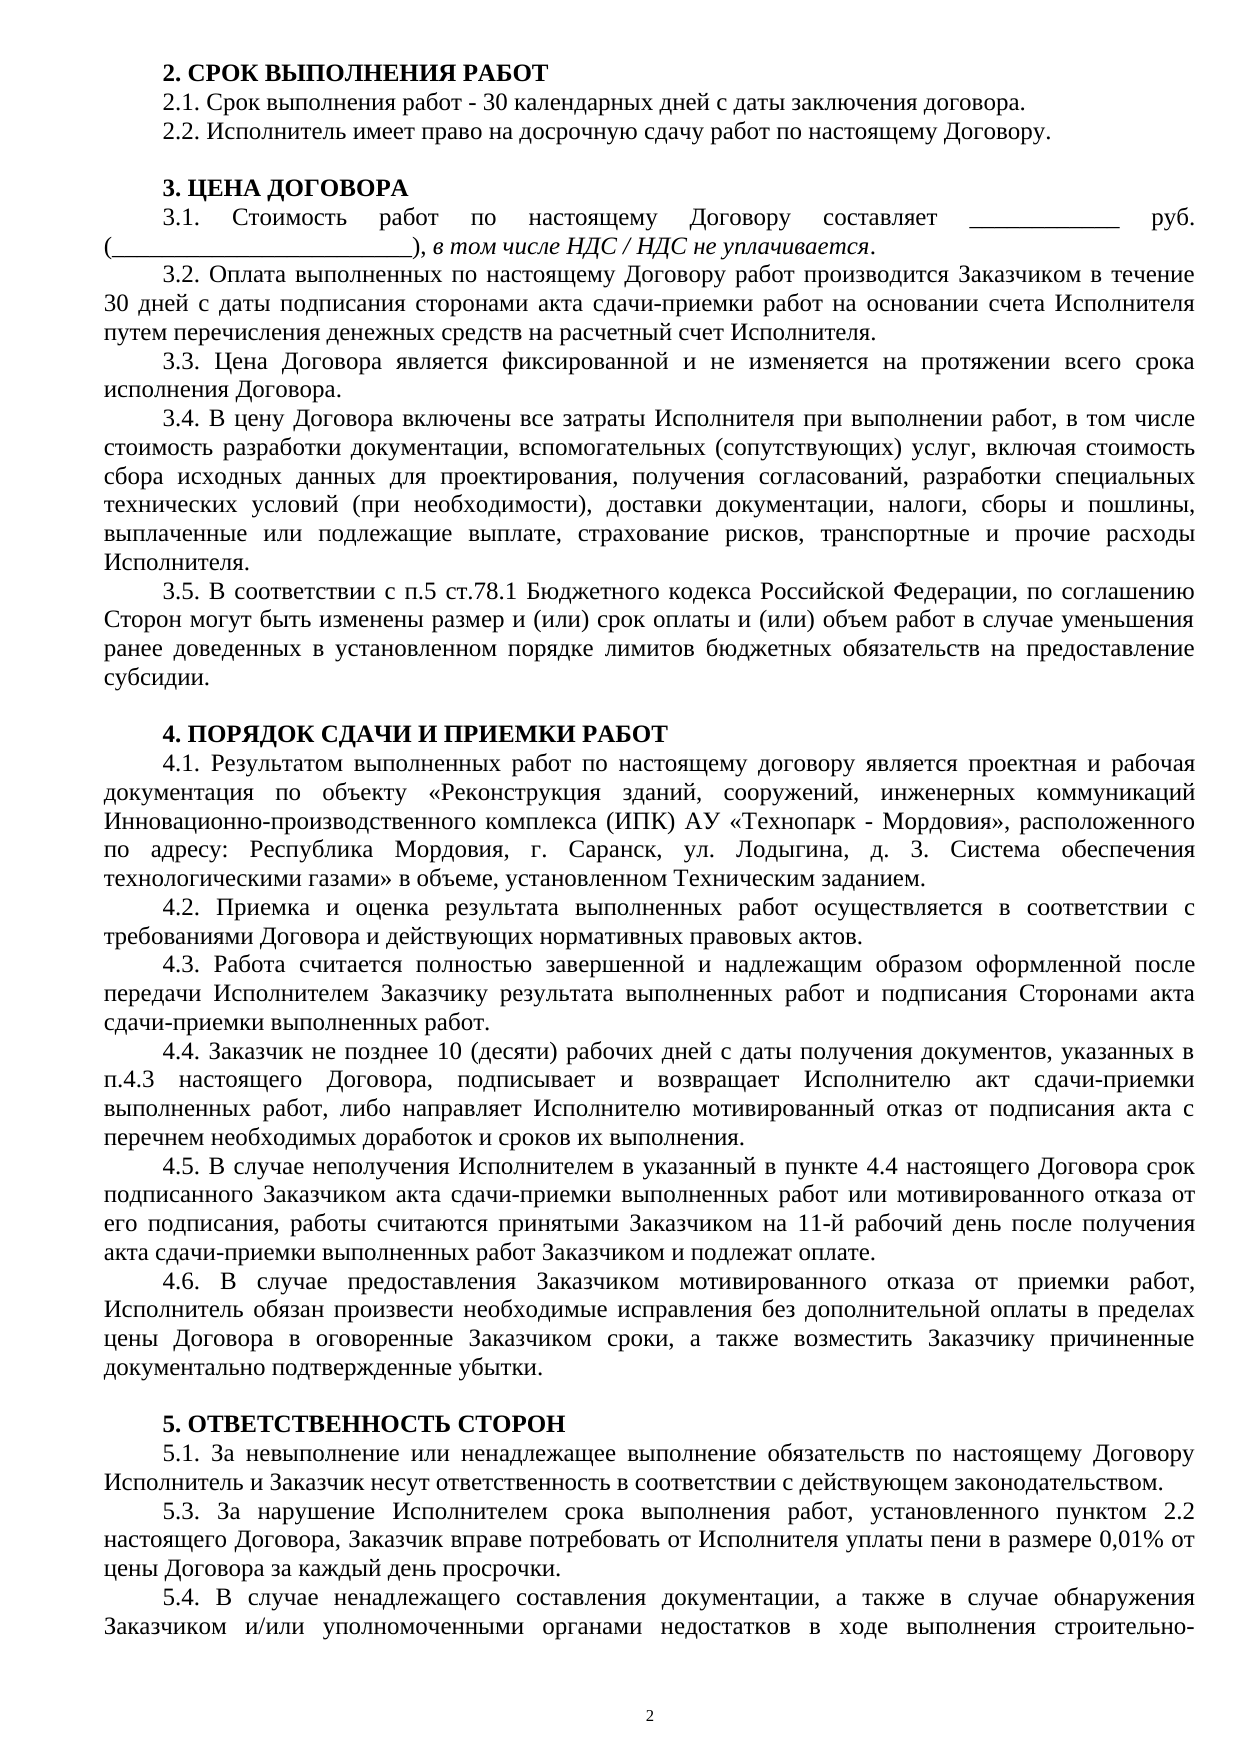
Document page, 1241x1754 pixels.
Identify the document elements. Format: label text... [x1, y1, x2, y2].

text 4.4. Заказчик не позднее 10 (десяти) рабочих дней с даты получения документов, указанных в п.4.3 настоящего Договора, подписывает и возвращает Исполнителю акт сдачи-приемки выполненных работ, либо направляет Исполнителю мотивированный отказ от подписания акта с перечнем необходимых доработок и сроков их выполнения. [103, 1036, 1196, 1151]
text 3.2. Оплата выполненных по настоящему Договору работ производится Заказчиком в течение 30 дней с даты подписания сторонами акта сдачи-приемки работ на основании счета Исполнителя путем перечисления денежных средств на расчетный счет Исполнителя. [103, 259, 1196, 346]
text 2.1. Срок выполнения работ - 30 календарных дней с даты заключения договора. [103, 87, 1196, 116]
text 4.5. В случае неполучения Исполнителем в указанный в пункте 4.4 настоящего Договора срок подписанного Заказчиком акта сдачи-приемки выполненных работ или мотивированного отказа от его подписания, работы считаются принятыми Заказчиком на 11-й рабочий день после получения акта сдачи-приемки выполненных работ Заказчиком и подлежат оплате. [103, 1151, 1196, 1266]
text 5.3. За нарушение Исполнителем срока выполнения работ, установленного пунктом 2.2 настоящего Договора, Заказчик вправе потребовать от Исполнителя уплаты пени в размере 0,01% от цены Договора за каждый день просрочки. [103, 1496, 1196, 1582]
text 5. ОТВЕТСТВЕННОСТЬ СТОРОН [103, 1409, 1196, 1438]
text 2. Срок выполнения работ [103, 58, 1196, 87]
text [103, 1582, 1196, 1639]
text 4.2. Приемка и оценка результата выполненных работ осуществляется в соответствии с требованиями Договора и действующих нормативных правовых актов. [103, 892, 1196, 949]
text 4. ПОРЯДОК СДАЧИ И ПРИЕМКИ РАБОТ [103, 719, 1196, 748]
text 3.1. Стоимость работ по настоящему Договору составляет ____________ руб. (________________________), в том числе НДС / НДС не уплачивается. [103, 202, 1196, 259]
text 4.6. В случае предоставления Заказчиком мотивированного отказа от приемки работ, Исполнитель обязан произвести необходимые исправления без дополнительной оплаты в пределах цены Договора в оговоренные Заказчиком сроки, а также возместить Заказчику причиненные документально подтвержденные убытки. [103, 1266, 1196, 1381]
text 3.5. В соответствии с п.5 ст.78.1 Бюджетного кодекса Российской Федерации, по соглашению Сторон могут быть изменены размер и (или) срок оплаты и (или) объем работ в случае уменьшения ранее доведенных в установленном порядке лимитов бюджетных обязательств на предоставление субсидии. [103, 576, 1196, 691]
text 4.1. Результатом выполненных работ по настоящему договору является проектная и рабочая документация по объекту «Реконструкция зданий, сооружений, инженерных коммуникаций Инновационно-производственного комплекса (ИПК) АУ «Технопарк - Мордовия», расположенного по адресу: Республика Мордовия, г. Саранск, ул. Лодыгина, д. 3. Система обеспечения технологическими газами» в объеме, установленном Техническим заданием. [103, 748, 1196, 892]
text 5.1. За невыполнение или ненадлежащее выполнение обязательств по настоящему Договору Исполнитель и Заказчик несут ответственность в соответствии с действующем законодательством. [103, 1438, 1196, 1496]
text 2.2. Исполнитель имеет право на досрочную сдачу работ по настоящему Договору. [103, 116, 1196, 144]
text 3.4. В цену Договора включены все затраты Исполнителя при выполнении работ, в том числе стоимость разработки документации, вспомогательных (сопутствующих) услуг, включая стоимость сбора исходных данных для проектирования, получения согласований, разработки специальных технических условий (при необходимости), доставки документации, налоги, сборы и пошлины, выплаченные или подлежащие выплате, страхование рисков, транспортные и прочие расходы Исполнителя. [103, 403, 1196, 576]
text 4.3. Работа считается полностью завершенной и надлежащим образом оформленной после передачи Исполнителем Заказчику результата выполненных работ и подписания Сторонами акта сдачи-приемки выполненных работ. [103, 949, 1196, 1036]
text 3.3. Цена Договора является фиксированной и не изменяется на протяжении всего срока исполнения Договора. [103, 346, 1196, 403]
text 3. ЦЕНА ДОГОВОРА [103, 173, 1196, 202]
